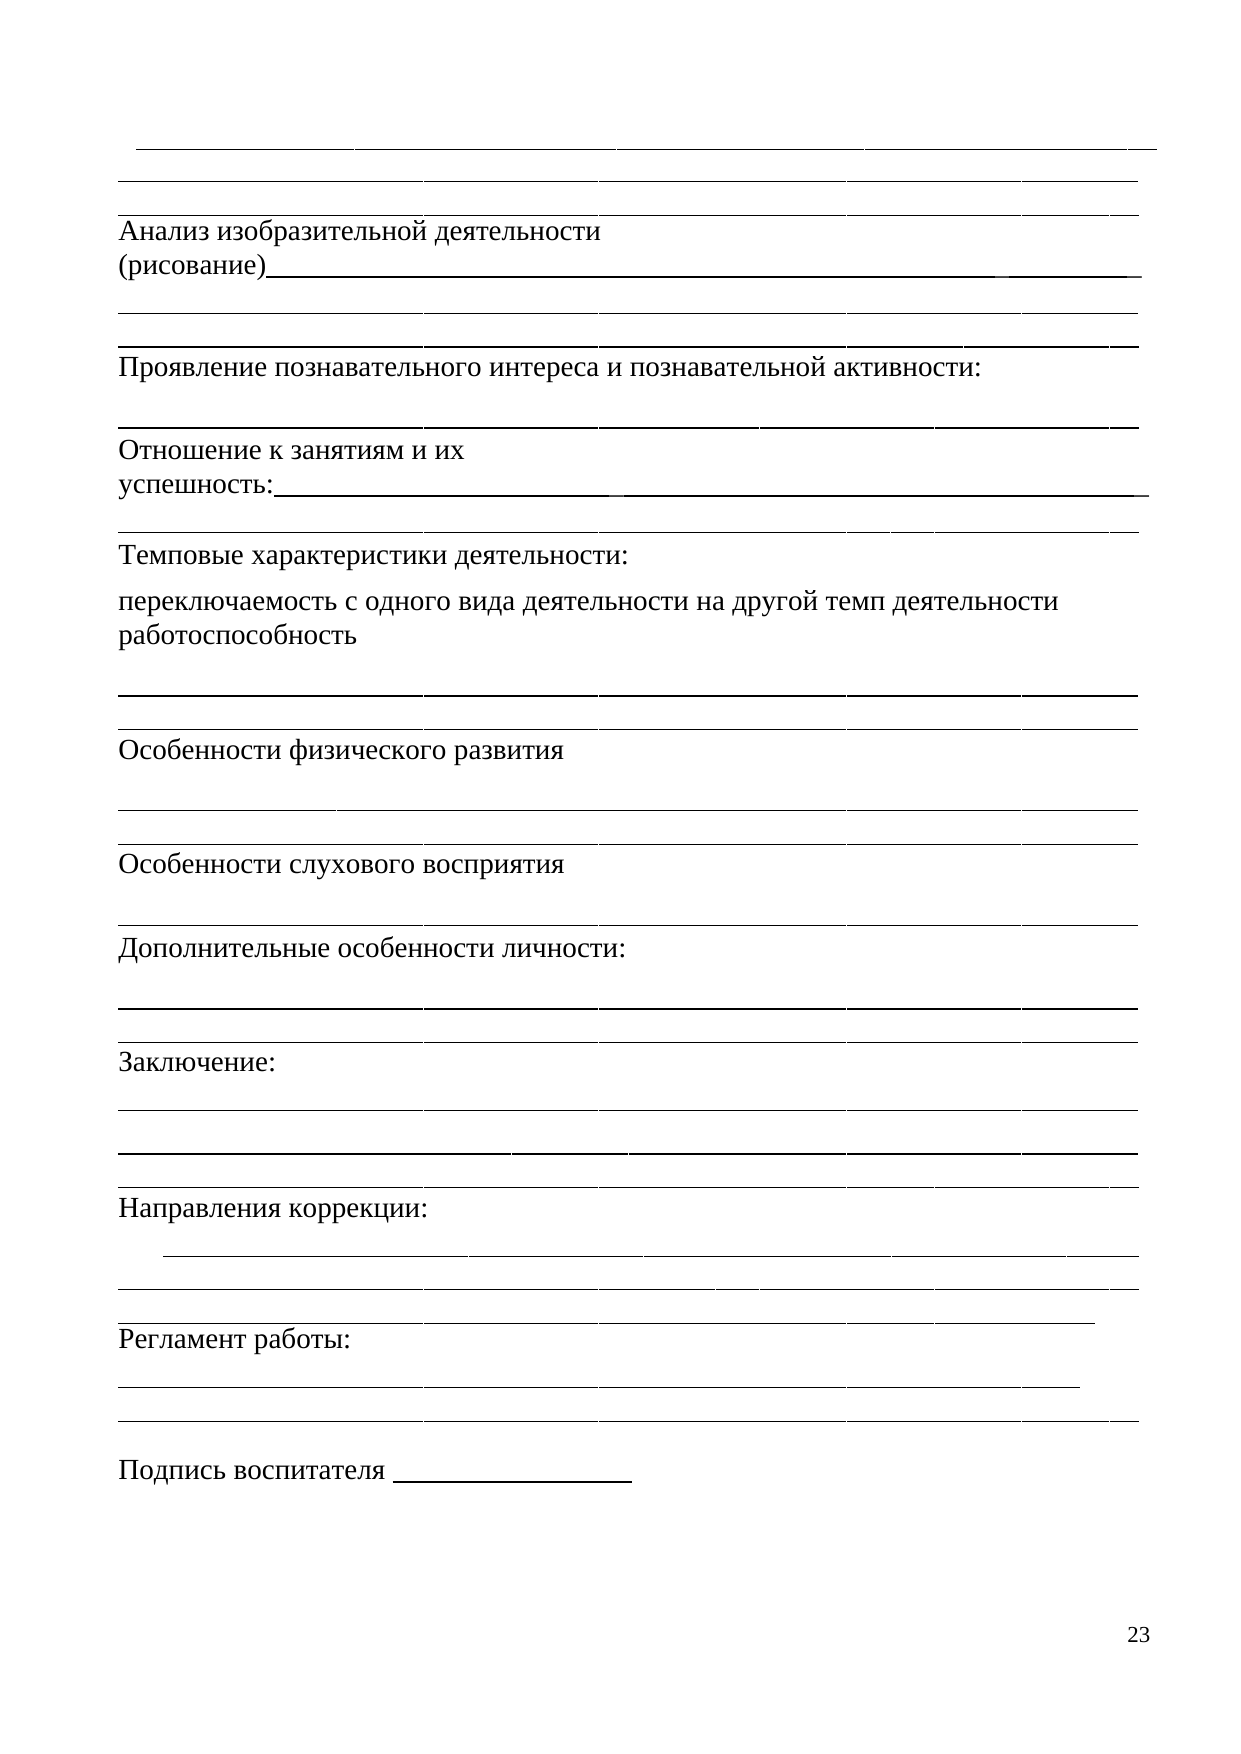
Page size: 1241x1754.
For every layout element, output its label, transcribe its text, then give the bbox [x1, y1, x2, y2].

text Особенности слухового восприятия [118, 846, 1171, 880]
text Дополнительные особенности личности: [118, 930, 1171, 963]
text Заключение: [118, 1044, 1171, 1078]
text Отношение к занятиям и их [118, 433, 1171, 466]
text Анализ изобразительной деятельности [118, 208, 1171, 247]
text Особенности физического развития [118, 732, 1171, 765]
text переключаемость с одного вида деятельности на другой темп деятельности работоспособность [118, 583, 1171, 651]
text (рисование) _ _ [118, 247, 1171, 281]
text Регламент работы: [118, 1316, 1171, 1355]
text Подпись воспитателя [118, 1452, 1171, 1486]
text Темповые характеристики деятельности: [118, 537, 1171, 571]
text успешность: _ _ [118, 466, 1171, 500]
text Направления коррекции: [118, 1190, 1171, 1223]
text Проявление познавательного интереса и познавательной активности: [118, 349, 1171, 382]
